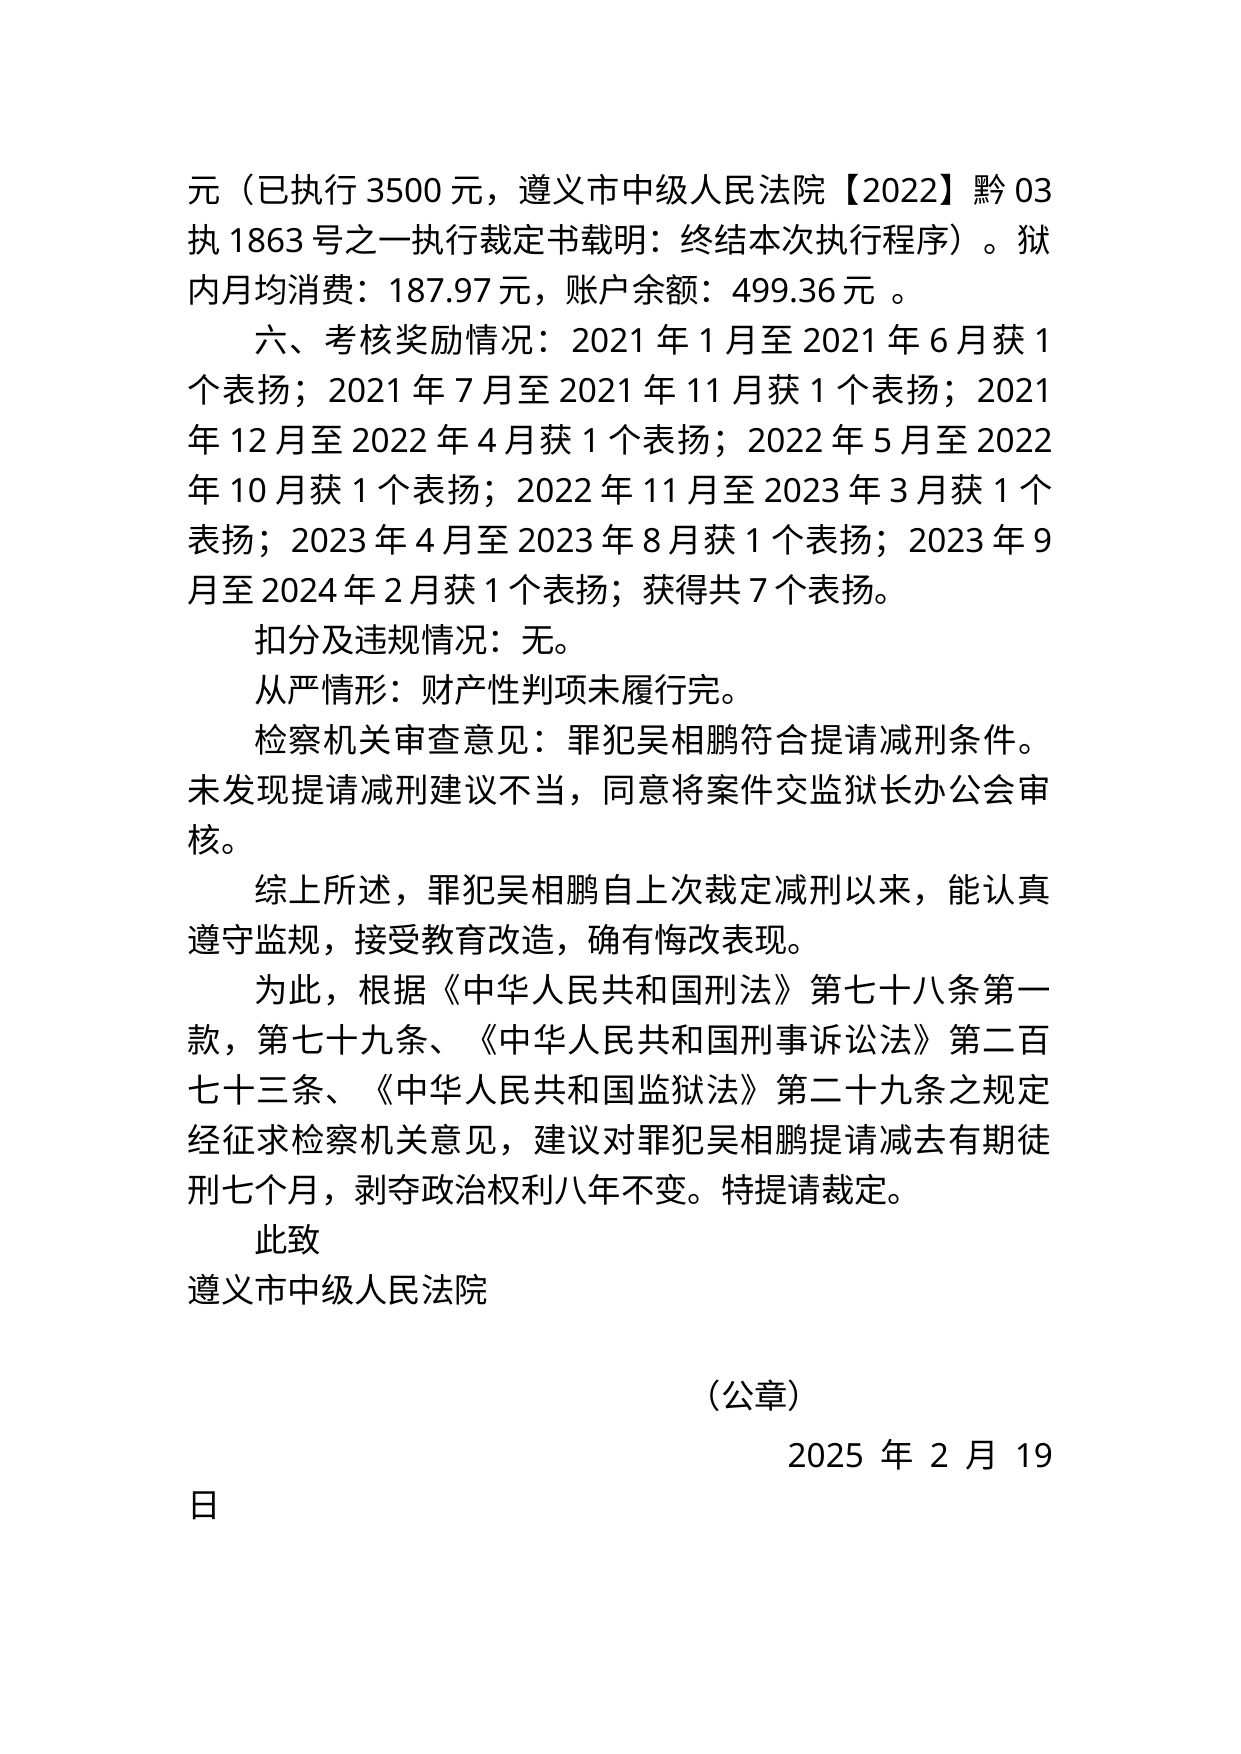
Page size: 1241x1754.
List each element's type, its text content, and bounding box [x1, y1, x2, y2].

text 扣分及违规情况：无。 [187, 612, 1053, 662]
text 检察机关审查意见：罪犯吴相鹏符合提请减刑条件。未发现提请减刑建议不当，同意将案件交监狱长办公会审核。 [187, 712, 1053, 862]
text （公章） [187, 1362, 1053, 1427]
text 六、考核奖励情况：2021年1月至2021年6月获1个表扬；2021年7月至2021年11月获1个表扬；2021年12月至2022年4月获1个表扬；2022年5月至2022年10月获1个表扬；2022年11月至2023年3月获1个表扬；2023年4月至2023年8月获1个表扬；2023年9月至2024年2月获1个表扬；获得共7个表扬。 [187, 312, 1053, 612]
text 此致 [187, 1212, 1053, 1262]
text 综上所述，罪犯吴相鹏自上次裁定减刑以来，能认真遵守监规，接受教育改造，确有悔改表现。 [187, 862, 1053, 962]
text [187, 162, 1053, 312]
text 为此，根据《中华人民共和国刑法》第七十八条第一款，第七十九条、《中华人民共和国刑事诉讼法》第二百七十三条、《中华人民共和国监狱法》第二十九条之规定，经征求检察机关意见，建议对罪犯吴相鹏提请减去有期徒刑七个月，剥夺政治权利八年不变。特提请裁定。 [187, 962, 1053, 1212]
text 2025年2月19日 [187, 1427, 1053, 1527]
text 遵义市中级人民法院 [187, 1262, 1053, 1312]
text 从严情形：财产性判项未履行完。 [187, 662, 1053, 712]
